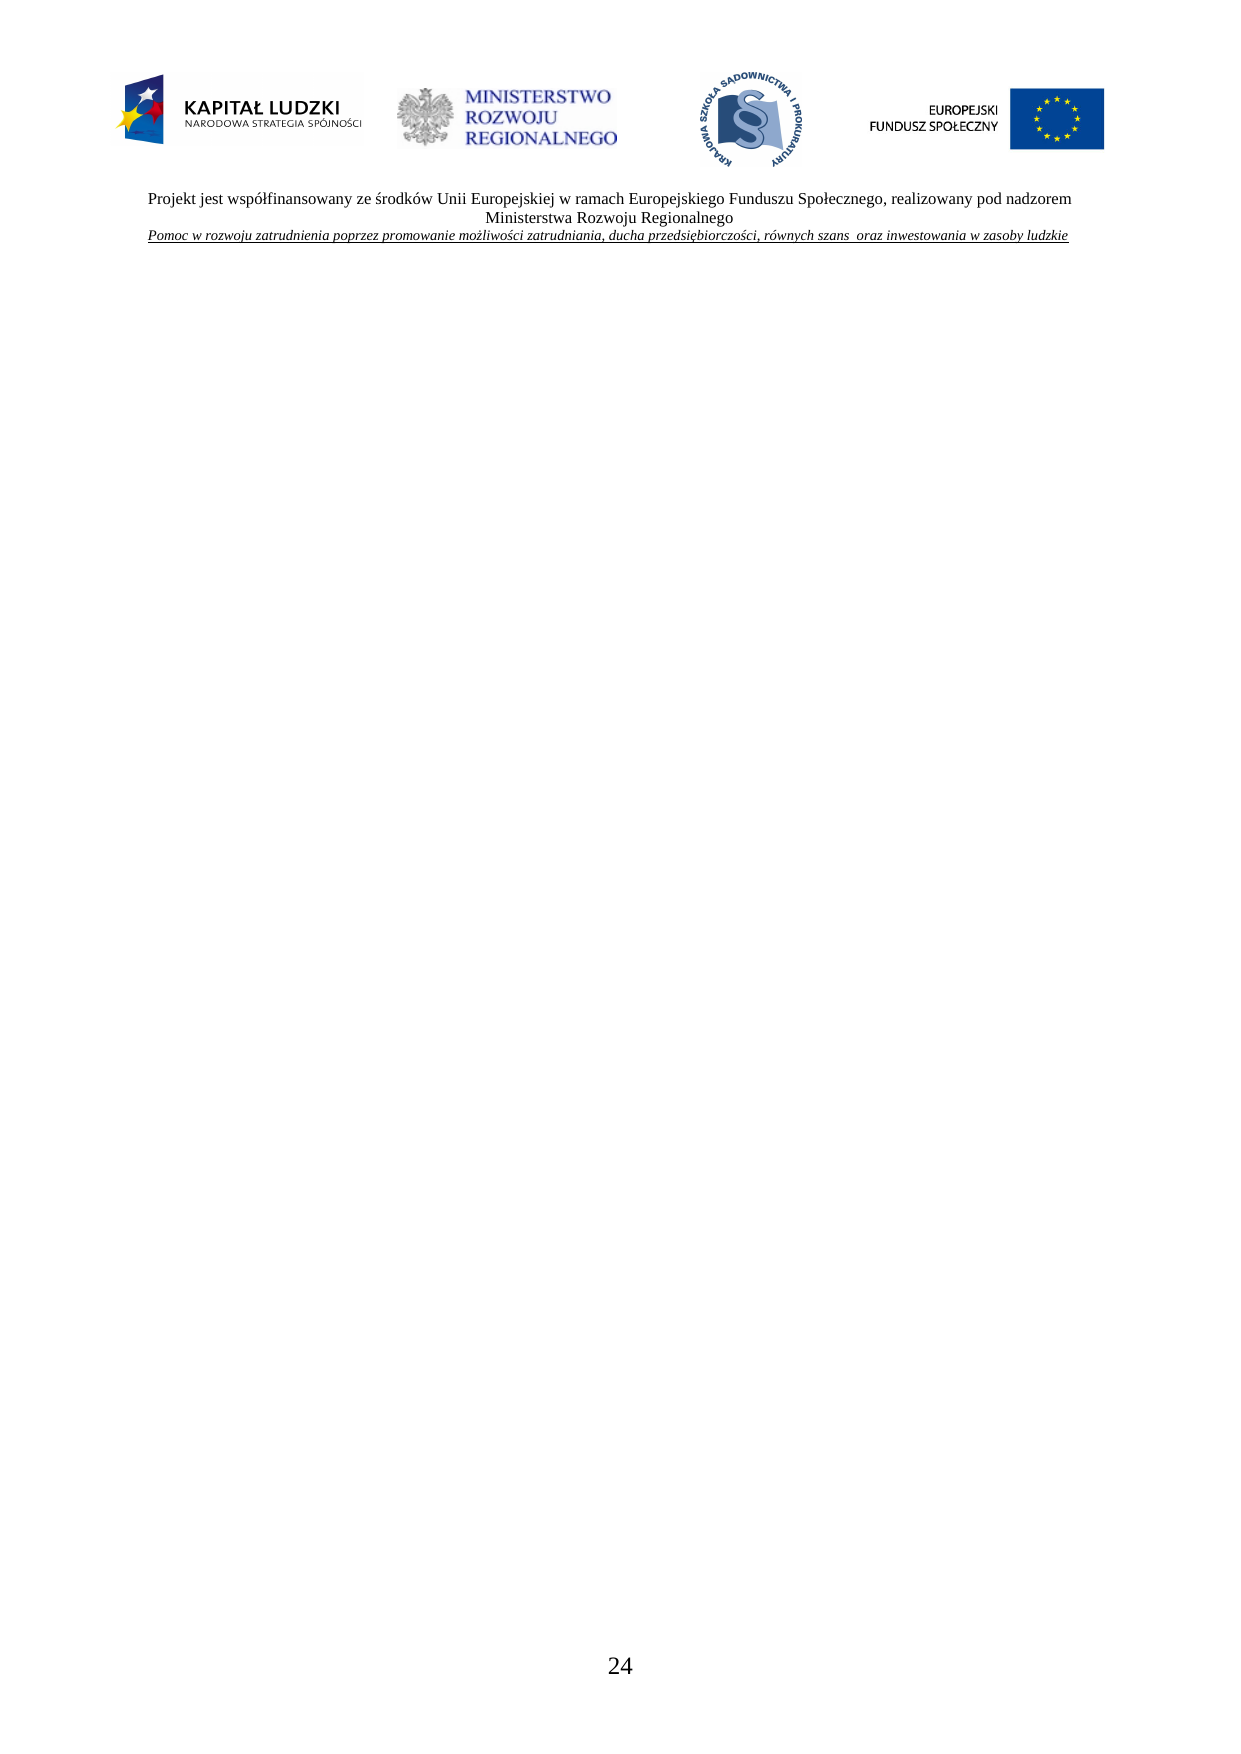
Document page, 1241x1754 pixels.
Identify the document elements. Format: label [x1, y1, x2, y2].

picture [397, 88, 617, 149]
picture [852, 72, 1123, 167]
picture [110, 72, 364, 146]
picture [700, 72, 802, 167]
